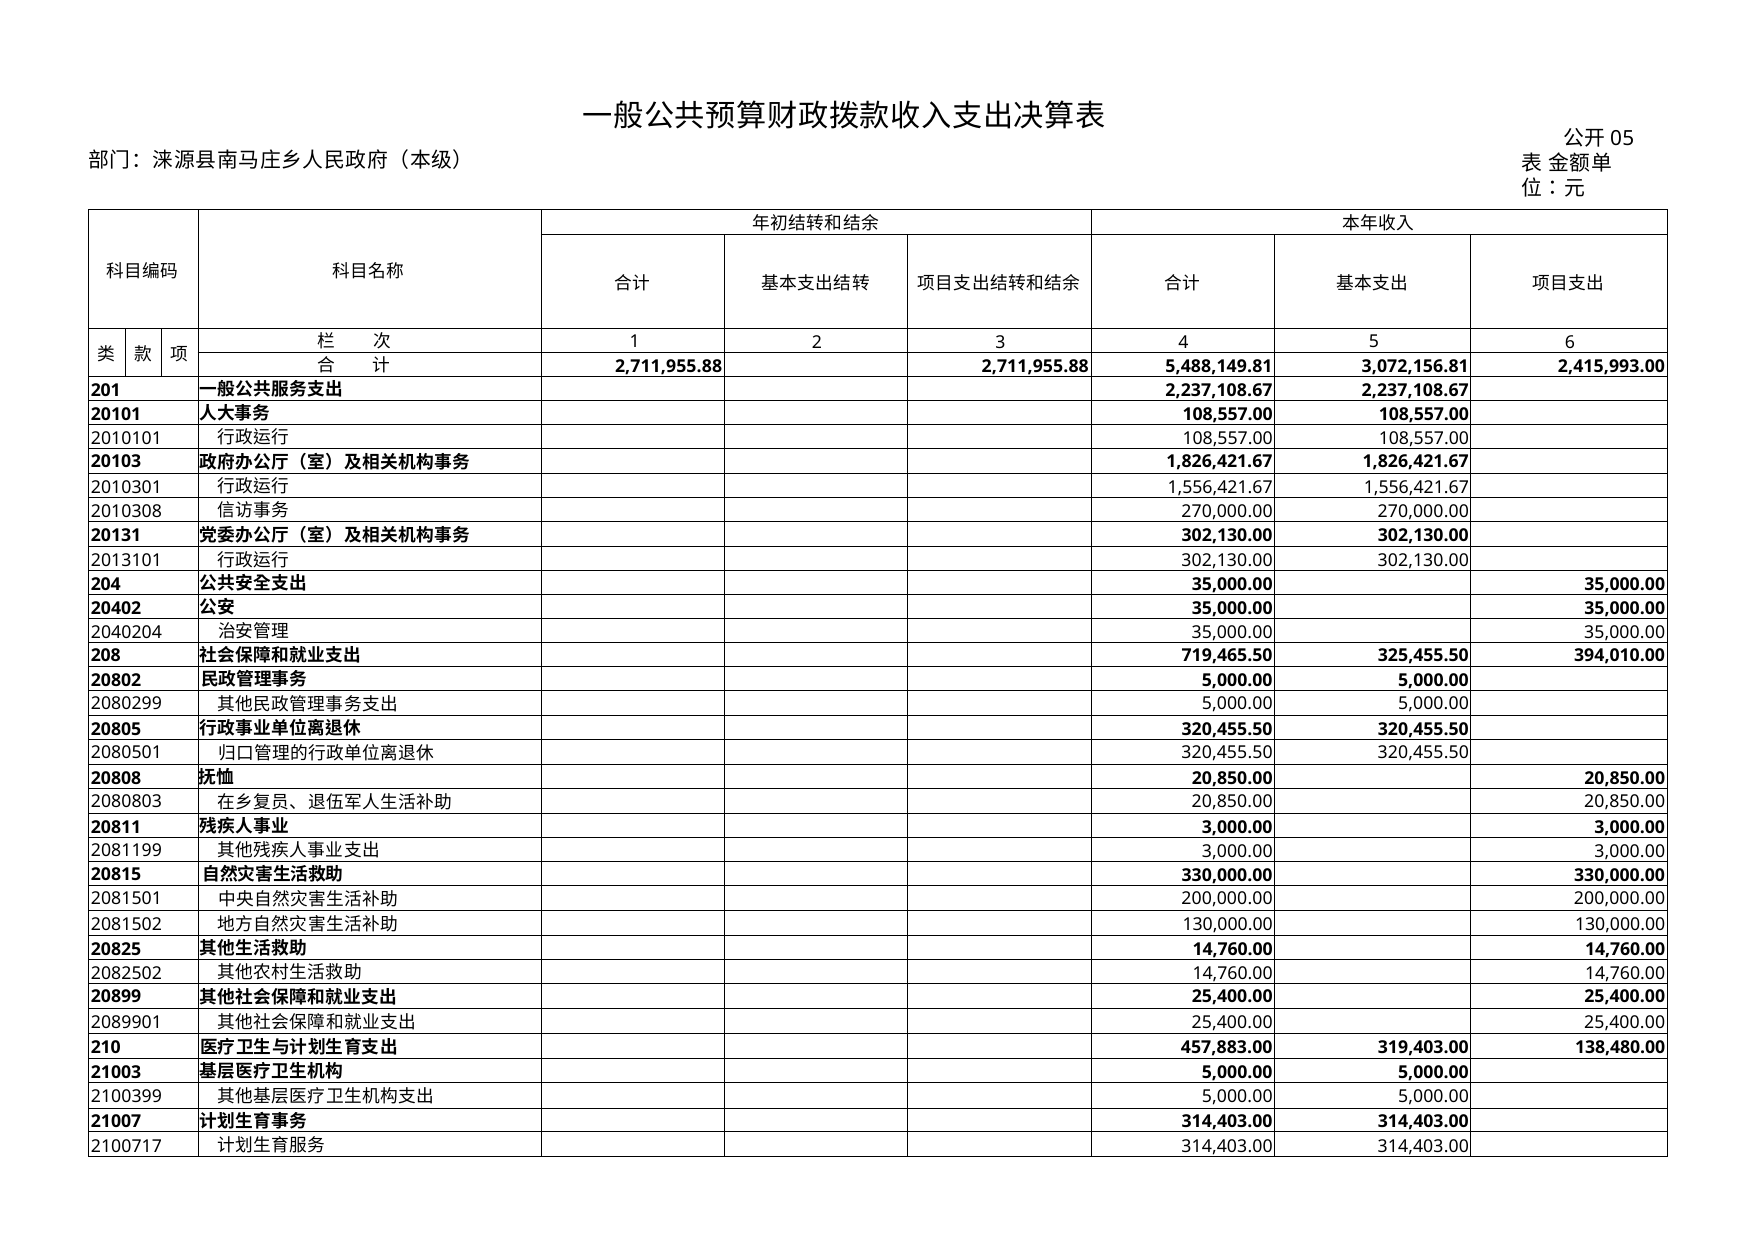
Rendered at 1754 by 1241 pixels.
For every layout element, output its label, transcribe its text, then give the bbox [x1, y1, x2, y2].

table_cell 3,000.00 [1092, 838, 1274, 861]
table_cell [908, 1034, 1091, 1058]
table_cell 5,000.00 [1092, 667, 1274, 690]
table_cell [725, 1059, 907, 1082]
table_cell [542, 1009, 724, 1033]
table_cell 2013101 [89, 547, 198, 570]
table_cell [908, 377, 1091, 400]
table_cell [1471, 449, 1667, 473]
table_cell [725, 571, 907, 594]
table_cell 314,403.00 [1092, 1109, 1274, 1131]
text 一般公共预算财政拨款收入支出决算表 [582, 94, 1511, 135]
table_cell 14,760.00 [1092, 960, 1274, 983]
table_cell 20815 [89, 862, 198, 884]
table_cell [542, 691, 724, 715]
table_cell 自然灾害生活救助 [199, 862, 541, 884]
table_cell [1275, 765, 1470, 788]
table_cell 3,000.00 [1471, 814, 1667, 837]
table_cell [542, 595, 724, 618]
table_cell 其他基层医疗卫生机构支出 [199, 1083, 541, 1107]
table_cell 中央自然灾害生活补助 [199, 886, 541, 910]
table_cell [1275, 814, 1470, 837]
table_cell [542, 1109, 724, 1131]
table_cell 3,000.00 [1471, 838, 1667, 861]
table_cell 2081502 [89, 911, 198, 935]
table_cell 项目支出结转和结余 [908, 235, 1091, 328]
table_cell 200,000.00 [1471, 886, 1667, 910]
table_cell [1275, 595, 1470, 618]
table_cell [908, 740, 1091, 764]
table_cell [542, 838, 724, 861]
table_cell 项 [162, 329, 198, 376]
table_cell 3 [908, 329, 1091, 352]
table_cell [542, 814, 724, 837]
table_cell 208 [89, 643, 198, 666]
table_cell 1,826,421.67 [1275, 449, 1470, 473]
table_cell [542, 911, 724, 935]
table_cell 2010301 [89, 474, 198, 497]
table_cell 基本支出 [1275, 235, 1470, 328]
table_cell [1275, 838, 1470, 861]
table_cell 人大事务 [199, 401, 541, 424]
table_cell 394,010.00 [1471, 643, 1667, 666]
table_cell [1275, 1009, 1470, 1033]
table_cell 25,400.00 [1471, 984, 1667, 1008]
table_cell 其他社会保障和就业支出 [199, 984, 541, 1008]
table_cell 治安管理 [199, 619, 541, 642]
table_cell [1275, 571, 1470, 594]
table_cell [1471, 716, 1667, 739]
table_cell [725, 1109, 907, 1131]
table_cell [1471, 667, 1667, 690]
table_cell 319,403.00 [1275, 1034, 1470, 1058]
table_cell [725, 377, 907, 400]
table_cell 302,130.00 [1275, 547, 1470, 570]
table_cell 公共安全支出 [199, 571, 541, 594]
table_cell [725, 936, 907, 959]
table_cell 325,455.50 [1275, 643, 1470, 666]
table_cell 党委办公厅（室）及相关机构事务 [199, 522, 541, 546]
table_cell 其他农村生活救助 [199, 960, 541, 983]
table_cell 108,557.00 [1275, 425, 1470, 448]
table_cell [1275, 789, 1470, 813]
table_cell 其他社会保障和就业支出 [199, 1009, 541, 1033]
table_cell 2100717 [89, 1132, 198, 1156]
table_cell [1275, 886, 1470, 910]
table_cell 108,557.00 [1092, 425, 1274, 448]
table_header 科目编码 [89, 210, 198, 328]
table_cell 款 [126, 329, 161, 376]
table_cell [725, 740, 907, 764]
table_cell [908, 911, 1091, 935]
table_cell [908, 716, 1091, 739]
table_cell 公安 [199, 595, 541, 618]
table_cell [908, 1059, 1091, 1082]
table_cell [1275, 911, 1470, 935]
table_cell [908, 1132, 1091, 1156]
table_cell [725, 643, 907, 666]
table_cell [908, 401, 1091, 424]
table_cell 5,000.00 [1275, 1083, 1470, 1107]
table_cell 1,556,421.67 [1275, 474, 1470, 497]
table_cell 210 [89, 1034, 198, 1058]
table_cell 1,826,421.67 [1092, 449, 1274, 473]
table_cell 270,000.00 [1092, 498, 1274, 521]
table_cell [542, 1034, 724, 1058]
table_cell [725, 838, 907, 861]
table_cell 1,556,421.67 [1092, 474, 1274, 497]
table_cell 20101 [89, 401, 198, 424]
table_cell [725, 789, 907, 813]
table_cell [542, 401, 724, 424]
table_cell 在乡复员、退伍军人生活补助 [199, 789, 541, 813]
table_cell 行政运行 [199, 425, 541, 448]
table_cell 320,455.50 [1275, 740, 1470, 764]
table_cell [908, 474, 1091, 497]
table_cell 计划生育事务 [199, 1109, 541, 1131]
table_cell 314,403.00 [1275, 1109, 1470, 1131]
table_cell 719,465.50 [1092, 643, 1274, 666]
table_cell [542, 716, 724, 739]
table_cell 457,883.00 [1092, 1034, 1274, 1058]
table_cell 栏 次 [199, 329, 541, 352]
table_cell [542, 498, 724, 521]
table_cell [908, 960, 1091, 983]
table_cell 20825 [89, 936, 198, 959]
table_cell 20899 [89, 984, 198, 1008]
table_cell 302,130.00 [1275, 522, 1470, 546]
table_cell [725, 449, 907, 473]
table_cell 2081199 [89, 838, 198, 861]
table_cell [1471, 1132, 1667, 1156]
table_cell [542, 936, 724, 959]
table_cell 20808 [89, 765, 198, 788]
table_header 本年收入 [1092, 210, 1667, 234]
table_cell 2,237,108.67 [1275, 377, 1470, 400]
table_header 年初结转和结余 [542, 210, 1091, 234]
table_cell [1275, 960, 1470, 983]
table_cell [725, 765, 907, 788]
table_cell [908, 936, 1091, 959]
table_cell 14,760.00 [1092, 936, 1274, 959]
table_cell 20,850.00 [1471, 789, 1667, 813]
table_cell [1471, 474, 1667, 497]
table_cell 204 [89, 571, 198, 594]
table_cell 130,000.00 [1092, 911, 1274, 935]
table_cell 302,130.00 [1092, 522, 1274, 546]
table_cell [908, 595, 1091, 618]
table_cell 314,403.00 [1092, 1132, 1274, 1156]
table_cell [542, 474, 724, 497]
table_cell 一般公共服务支出 [199, 377, 541, 400]
table_cell [542, 449, 724, 473]
table_cell [1471, 547, 1667, 570]
table_cell 35,000.00 [1471, 595, 1667, 618]
table_cell 35,000.00 [1092, 595, 1274, 618]
table_cell 35,000.00 [1471, 571, 1667, 594]
table_cell 6 [1471, 329, 1667, 352]
text 部门：涞源县南马庄乡人民政府（本级） [88, 148, 1511, 172]
table_cell 138,480.00 [1471, 1034, 1667, 1058]
table_cell [725, 522, 907, 546]
table_cell [725, 595, 907, 618]
table_cell 3,000.00 [1092, 814, 1274, 837]
table_cell 14,760.00 [1471, 936, 1667, 959]
table_cell [908, 522, 1091, 546]
table_cell [725, 1083, 907, 1107]
table_cell 类 [89, 329, 125, 376]
table_cell 2,711,955.88 [908, 353, 1091, 376]
table_cell 330,000.00 [1092, 862, 1274, 884]
table_cell 21007 [89, 1109, 198, 1131]
table_cell 5,000.00 [1275, 1059, 1470, 1082]
table_cell [725, 547, 907, 570]
table_cell 2081501 [89, 886, 198, 910]
table_cell 2040204 [89, 619, 198, 642]
table_cell 25,400.00 [1092, 984, 1274, 1008]
table_cell [1471, 1109, 1667, 1131]
table_cell 25,400.00 [1092, 1009, 1274, 1033]
table_cell [908, 643, 1091, 666]
table_cell 归口管理的行政单位离退休 [199, 740, 541, 764]
table_cell [1471, 401, 1667, 424]
table_cell [725, 960, 907, 983]
table_cell 5,488,149.81 [1092, 353, 1274, 376]
table_cell 2 [725, 329, 907, 352]
table_cell 2,711,955.88 [542, 353, 724, 376]
table_cell 3,072,156.81 [1275, 353, 1470, 376]
table_cell 270,000.00 [1275, 498, 1470, 521]
table_cell 20,850.00 [1092, 789, 1274, 813]
table_cell [908, 425, 1091, 448]
table_cell [908, 619, 1091, 642]
table_cell [908, 886, 1091, 910]
table_cell 2089901 [89, 1009, 198, 1033]
table_cell [908, 862, 1091, 884]
table_cell 314,403.00 [1275, 1132, 1470, 1156]
table_cell [542, 740, 724, 764]
table_cell [908, 667, 1091, 690]
table_cell 2080299 [89, 691, 198, 715]
table_cell 5,000.00 [1092, 1059, 1274, 1082]
table_cell 20,850.00 [1471, 765, 1667, 788]
table_cell 21003 [89, 1059, 198, 1082]
table_cell 35,000.00 [1092, 619, 1274, 642]
table_cell 5,000.00 [1275, 691, 1470, 715]
table_cell [725, 667, 907, 690]
table_cell [542, 862, 724, 884]
table_cell [725, 425, 907, 448]
table_cell [542, 619, 724, 642]
table_cell [725, 911, 907, 935]
table_cell 社会保障和就业支出 [199, 643, 541, 666]
table_cell 残疾人事业 [199, 814, 541, 837]
table_cell 基层医疗卫生机构 [199, 1059, 541, 1082]
table_cell [725, 814, 907, 837]
table_cell 民政管理事务 [199, 667, 541, 690]
table_cell [725, 984, 907, 1008]
table_cell [542, 984, 724, 1008]
table_cell 320,455.50 [1275, 716, 1470, 739]
table_cell 108,557.00 [1275, 401, 1470, 424]
table_cell 2010308 [89, 498, 198, 521]
table_cell [542, 1059, 724, 1082]
table_cell [1471, 522, 1667, 546]
table_cell 20805 [89, 716, 198, 739]
table_cell 5,000.00 [1092, 1083, 1274, 1107]
table_cell [908, 814, 1091, 837]
table_cell [1471, 498, 1667, 521]
table_cell [725, 401, 907, 424]
table_cell 其他民政管理事务支出 [199, 691, 541, 715]
table_cell 医疗卫生与计划生育支出 [199, 1034, 541, 1058]
table_cell [908, 1083, 1091, 1107]
table_cell [725, 619, 907, 642]
table_cell 基本支出结转 [725, 235, 907, 328]
table_cell [1471, 425, 1667, 448]
table_cell [1275, 862, 1470, 884]
table_cell [725, 716, 907, 739]
table_cell 合计 [542, 235, 724, 328]
table_cell 20811 [89, 814, 198, 837]
table_cell 20103 [89, 449, 198, 473]
table_cell 2080501 [89, 740, 198, 764]
table_cell [908, 449, 1091, 473]
table_cell [725, 862, 907, 884]
table_cell [725, 474, 907, 497]
table_cell [542, 571, 724, 594]
table_cell 20402 [89, 595, 198, 618]
table_cell [1471, 1083, 1667, 1107]
table_cell 地方自然灾害生活补助 [199, 911, 541, 935]
table_cell [1471, 740, 1667, 764]
table_cell 330,000.00 [1471, 862, 1667, 884]
table_cell [908, 1009, 1091, 1033]
table_cell 合 计 [199, 353, 541, 376]
table_cell 1 [542, 329, 724, 352]
table_cell 2100399 [89, 1083, 198, 1107]
table_cell [542, 547, 724, 570]
table_cell [542, 886, 724, 910]
table_cell 2,237,108.67 [1092, 377, 1274, 400]
table_cell [725, 1009, 907, 1033]
table_cell 2,415,993.00 [1471, 353, 1667, 376]
table_cell [1275, 619, 1470, 642]
table_cell 信访事务 [199, 498, 541, 521]
table_cell 130,000.00 [1471, 911, 1667, 935]
table_cell [542, 765, 724, 788]
table_cell [1275, 936, 1470, 959]
table_cell [542, 789, 724, 813]
table_cell [542, 960, 724, 983]
table_cell [908, 1109, 1091, 1131]
table_cell 2082502 [89, 960, 198, 983]
table_cell 35,000.00 [1092, 571, 1274, 594]
table_cell 其他残疾人事业支出 [199, 838, 541, 861]
table_cell [725, 691, 907, 715]
table_header 科目名称 [199, 210, 541, 328]
table_cell 合计 [1092, 235, 1274, 328]
table_cell [1275, 984, 1470, 1008]
table_cell [908, 691, 1091, 715]
table_cell [1471, 691, 1667, 715]
table_cell 20802 [89, 667, 198, 690]
table_cell 14,760.00 [1471, 960, 1667, 983]
table_cell 4 [1092, 329, 1274, 352]
table_cell [542, 667, 724, 690]
table_cell [1471, 1059, 1667, 1082]
table_cell [725, 498, 907, 521]
table_cell [908, 498, 1091, 521]
table_cell [542, 643, 724, 666]
table_cell 25,400.00 [1471, 1009, 1667, 1033]
table_cell 2080803 [89, 789, 198, 813]
table_cell [908, 547, 1091, 570]
table_cell [542, 377, 724, 400]
table_cell 320,455.50 [1092, 716, 1274, 739]
table_cell 20,850.00 [1092, 765, 1274, 788]
table_cell 5,000.00 [1275, 667, 1470, 690]
table_cell 201 [89, 377, 198, 400]
table_cell [908, 571, 1091, 594]
table_cell 5,000.00 [1092, 691, 1274, 715]
table_cell 其他生活救助 [199, 936, 541, 959]
table_cell 2010101 [89, 425, 198, 448]
table_cell [542, 522, 724, 546]
table_cell [725, 1034, 907, 1058]
table_cell 302,130.00 [1092, 547, 1274, 570]
table_cell [725, 886, 907, 910]
table_cell [542, 425, 724, 448]
table_cell [1471, 377, 1667, 400]
table_cell 5 [1275, 329, 1470, 352]
table_cell 320,455.50 [1092, 740, 1274, 764]
table_cell 20131 [89, 522, 198, 546]
table_cell [542, 1083, 724, 1107]
text 公开05表 金额单位：元 [1521, 125, 1650, 202]
table_cell 抚恤 [199, 765, 541, 788]
table_cell [908, 789, 1091, 813]
table_cell [908, 838, 1091, 861]
table_cell 政府办公厅（室）及相关机构事务 [199, 449, 541, 473]
table_cell 计划生育服务 [199, 1132, 541, 1156]
table_cell [542, 1132, 724, 1156]
table_cell [725, 1132, 907, 1156]
table_cell [908, 765, 1091, 788]
table_cell 200,000.00 [1092, 886, 1274, 910]
table_cell [908, 984, 1091, 1008]
table_cell 行政运行 [199, 547, 541, 570]
table_cell 35,000.00 [1471, 619, 1667, 642]
table_cell 行政事业单位离退休 [199, 716, 541, 739]
table_cell 项目支出 [1471, 235, 1667, 328]
table_cell [725, 353, 907, 376]
table_cell 行政运行 [199, 474, 541, 497]
table_cell 108,557.00 [1092, 401, 1274, 424]
